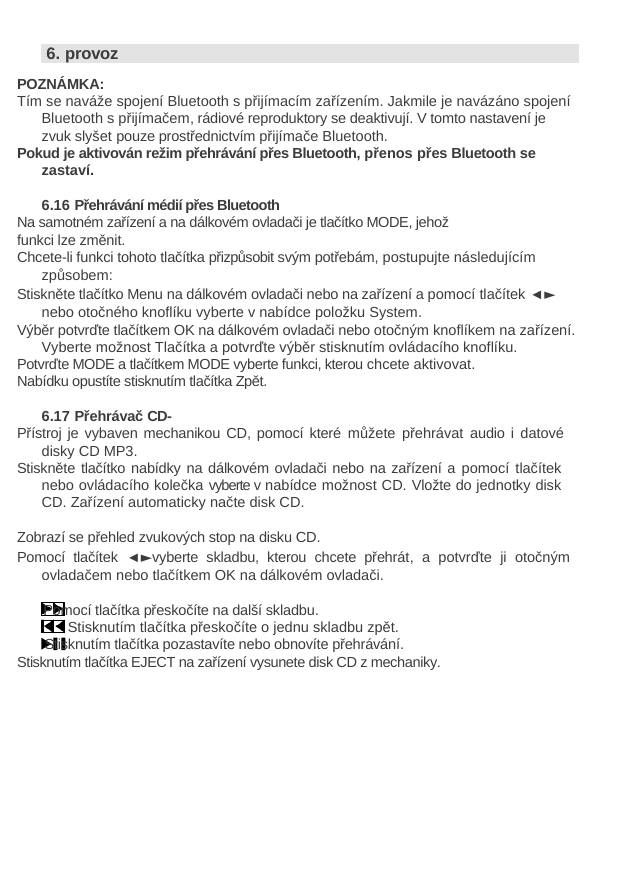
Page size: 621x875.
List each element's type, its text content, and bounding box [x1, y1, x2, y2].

subtitle Přehrávání médií přes Bluetooth [41, 197, 591, 213]
text Pomocí tlačítka přeskočíte na další skladbu. Stisknutím tlačítka přeskočíte o jednu skladbu zpět. [43, 601, 505, 635]
text Stiskněte tlačítko nabídky na dálkovém ovladači nebo na zařízení a pomocí tlačítek nebo ovládacího kolečka vyberte v nabídce možnost CD. Vložte do jednotky disk CD. Zařízení automaticky načte disk CD. [17, 460, 561, 511]
text Nabídku opustíte stisknutím tlačítka Zpět. [17, 373, 591, 389]
text Stisknutím tlačítka pozastavíte nebo obnovíte přehrávání. [44, 636, 591, 653]
subtitle POZNÁMKA: [17, 75, 591, 92]
text Potvrďte MODE a tlačítkem MODE vyberte funkci, kterou chcete aktivovat. [17, 356, 572, 372]
text Tím se naváže spojení Bluetooth s přijímacím zařízením. Jakmile je navázáno spojení Bluetooth s přijímačem, rádiové reproduktory se deaktivují. V tomto nastavení je zvuk slyšet pouze prostřednictvím přijímače Bluetooth. [17, 93, 572, 144]
text Zobrazí se přehled zvukových stop na disku CD. [17, 529, 591, 546]
subtitle Přehrávač CD- [41, 408, 591, 424]
text Výběr potvrďte tlačítkem OK na dálkovém ovladači nebo otočným knoflíkem na zařízení. Vyberte možnost Tlačítka a potvrďte výběr stisknutím ovládacího knoflíku. [17, 321, 591, 355]
text Pomocí tlačítek ◄►vyberte skladbu, kterou chcete přehrát, a potvrďte ji otočným ovladačem nebo tlačítkem OK na dálkovém ovladači. [17, 546, 570, 583]
text Na samotném zařízení a na dálkovém ovladači je tlačítko MODE, jehož [17, 214, 591, 231]
text Přístroj je vybaven mechanikou CD, pomocí které můžete přehrávat audio i datové disky CD MP3. [17, 425, 564, 459]
text Chcete-li funkci tohoto tlačítka přizpůsobit svým potřebám, postupujte následujícím způsobem: [17, 249, 572, 283]
subtitle Pokud je aktivován režim přehrávání přes Bluetooth, přenos přes Bluetooth se zastaví. [17, 144, 591, 178]
text funkci lze změnit. [17, 232, 591, 248]
text Stiskněte tlačítko Menu na dálkovém ovladači nebo na zařízení a pomocí tlačítek ◄► nebo otočného knoflíku vyberte v nabídce položku System. [17, 284, 568, 321]
text Stisknutím tlačítka EJECT na zařízení vysunete disk CD z mechaniky. [17, 653, 591, 670]
